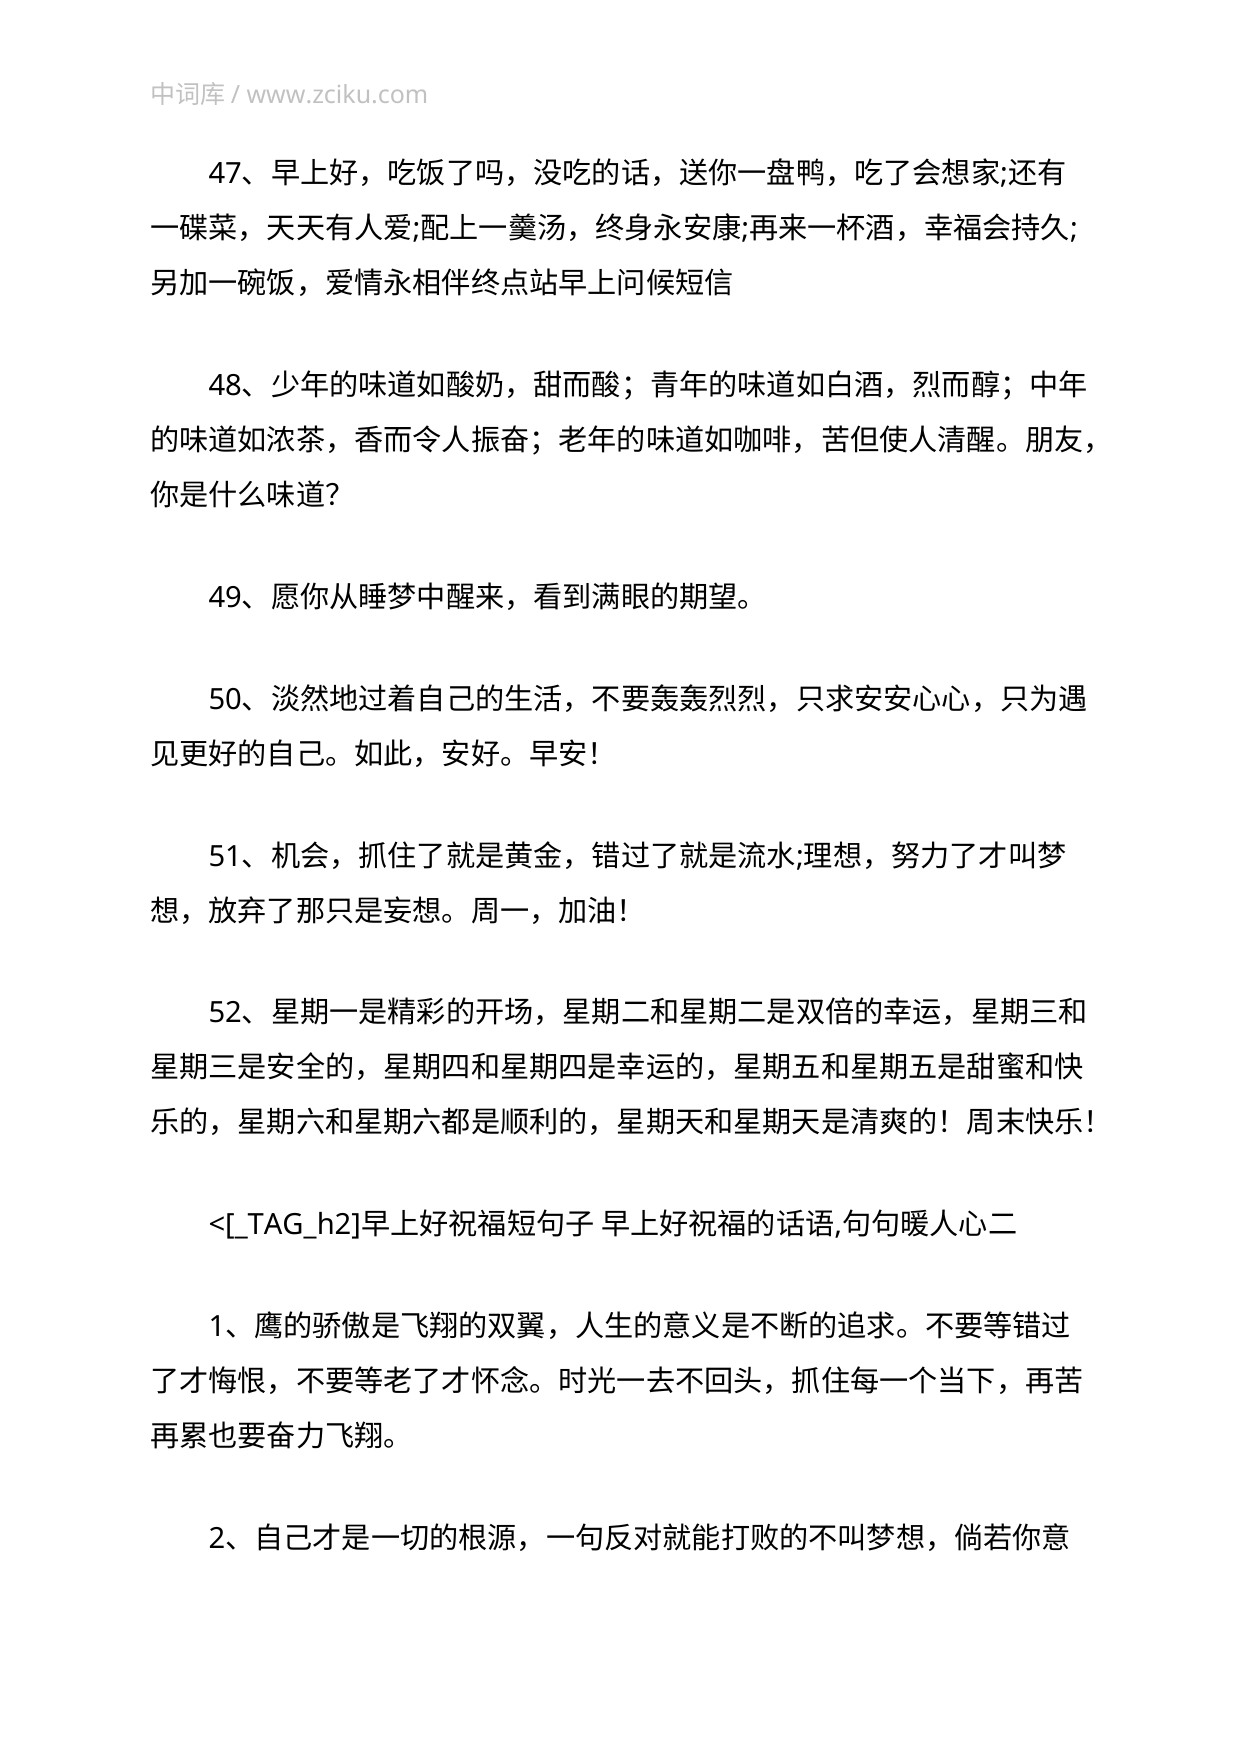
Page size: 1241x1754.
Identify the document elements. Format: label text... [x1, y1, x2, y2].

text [150, 1514, 1090, 1557]
text 49、愿你从睡梦中醒来，看到满眼的期望。 [150, 573, 1090, 616]
text 51、机会，抓住了就是黄金，错过了就是流水;理想，努力了才叫梦想，放弃了那只是妄想。周一，加油！ [150, 832, 1090, 929]
text 47、早上好，吃饭了吗，没吃的话，送你一盘鸭，吃了会想家;还有一碟菜，天天有人爱;配上一羹汤，终身永安康;再来一杯酒，幸福会持久;另加一碗饭，爱情永相伴终点站早上问候短信 [150, 150, 1090, 302]
text 1、鹰的骄傲是飞翔的双翼，人生的意义是不断的追求。不要等错过了才悔恨，不要等老了才怀念。时光一去不回头，抓住每一个当下，再苦再累也要奋力飞翔。 [150, 1303, 1090, 1455]
text 50、淡然地过着自己的生活，不要轰轰烈烈，只求安安心心，只为遇见更好的自己。如此，安好。早安！ [150, 675, 1090, 773]
text <[_TAG_h2]早上好祝福短句子 早上好祝福的话语,句句暖人心二 [150, 1201, 1090, 1243]
text 48、少年的味道如酸奶，甜而酸；青年的味道如白酒，烈而醇；中年的味道如浓茶，香而令人振奋；老年的味道如咖啡，苦但使人清醒。朋友，你是什么味道？ [150, 362, 1090, 514]
text 52、星期一是精彩的开场，星期二和星期二是双倍的幸运，星期三和星期三是安全的，星期四和星期四是幸运的，星期五和星期五是甜蜜和快乐的，星期六和星期六都是顺利的，星期天和星期天是清爽的！周末快乐！ [150, 989, 1090, 1141]
